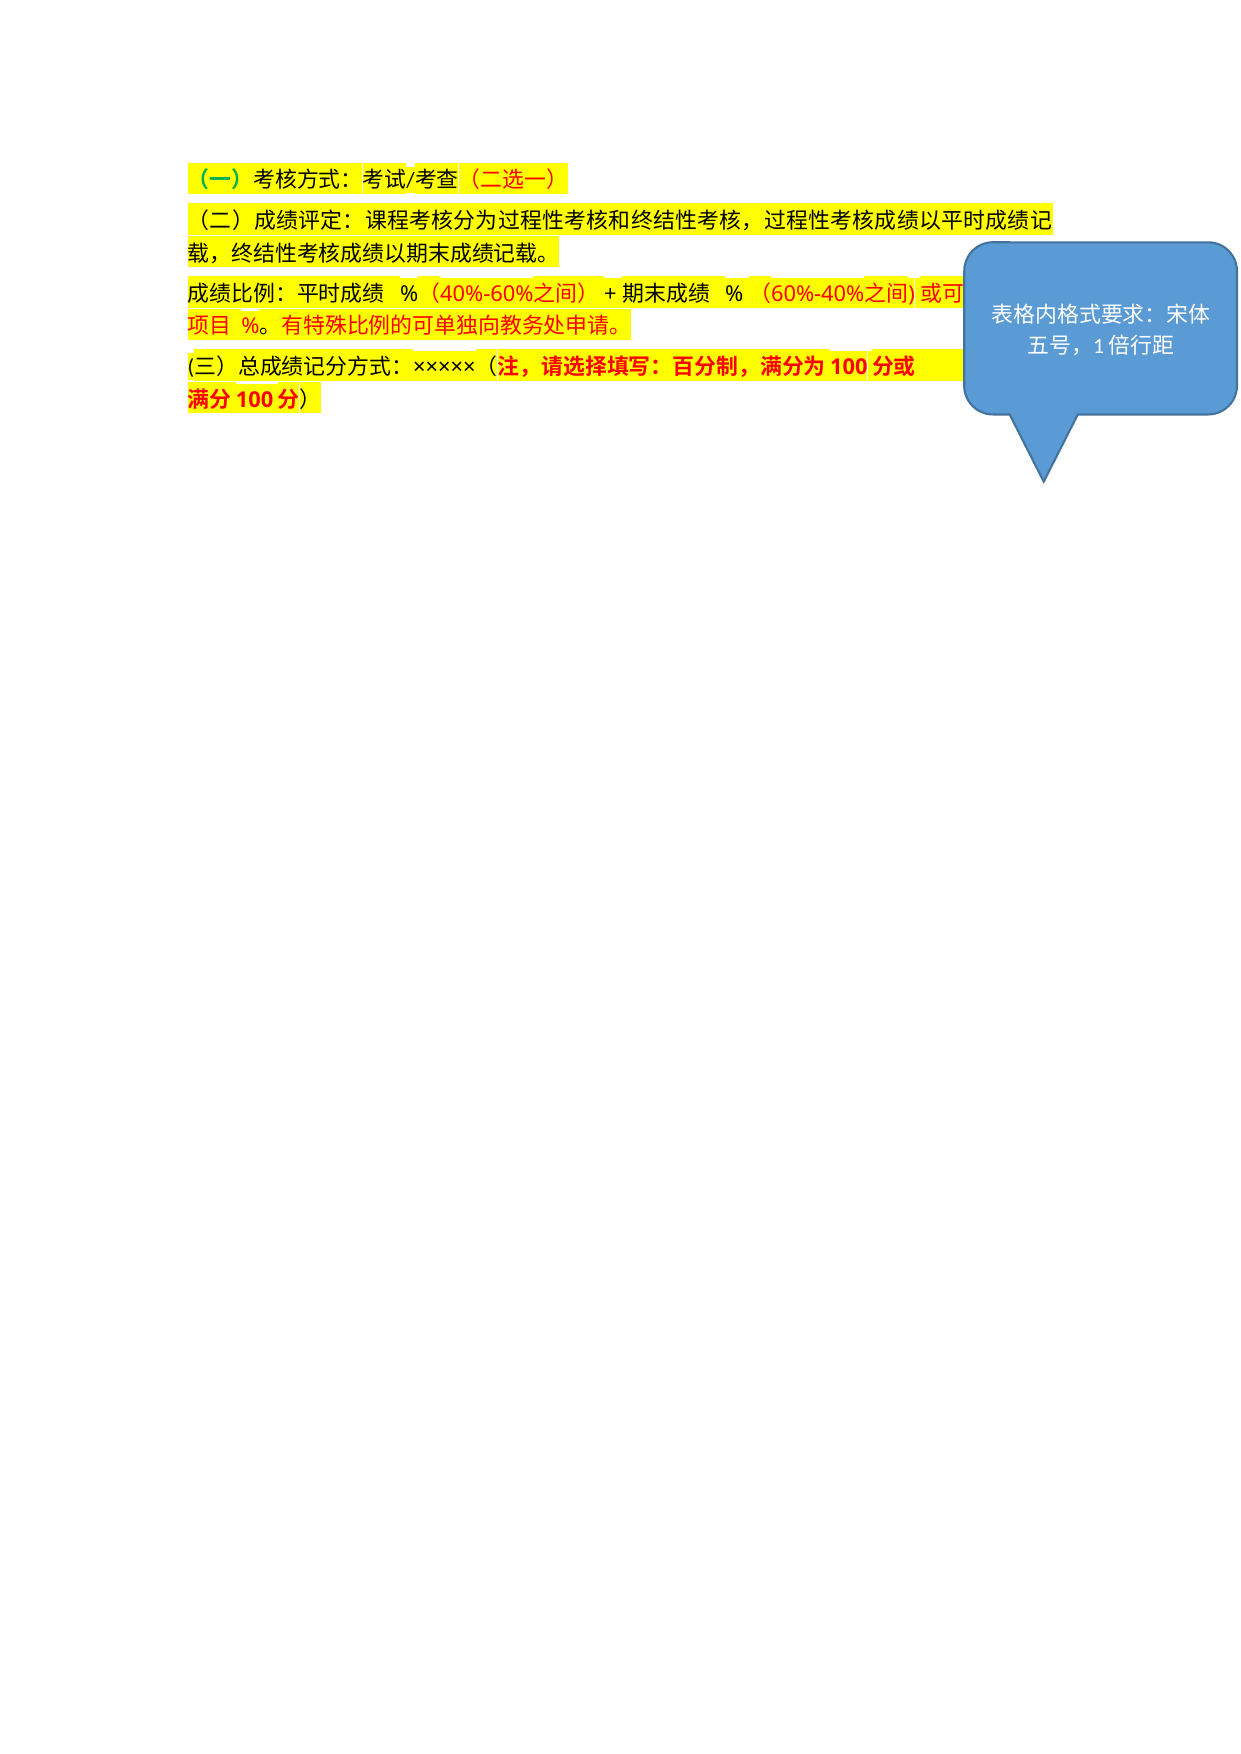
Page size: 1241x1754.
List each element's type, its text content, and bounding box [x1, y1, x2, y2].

list （一）考核方式：考试/考查（二选一） [187, 162, 1053, 194]
text 成绩比例：平时成绩 %（40%-60%之间） + 期末成绩 % （60%-40%之间) 或可再加其他项目 %。有特殊比例的可单独向教务处申请。 [187, 276, 963, 341]
list 总成绩记分方式：×××××（注，请选择填写：百分制，满分为100分或 等级制，满分100分） [187, 349, 981, 414]
text （二）成绩评定：课程考核分为过程性考核和终结性考核，过程性考核成绩以平时成绩记载，终结性考核成绩以期末成绩记载。 [187, 203, 1053, 268]
